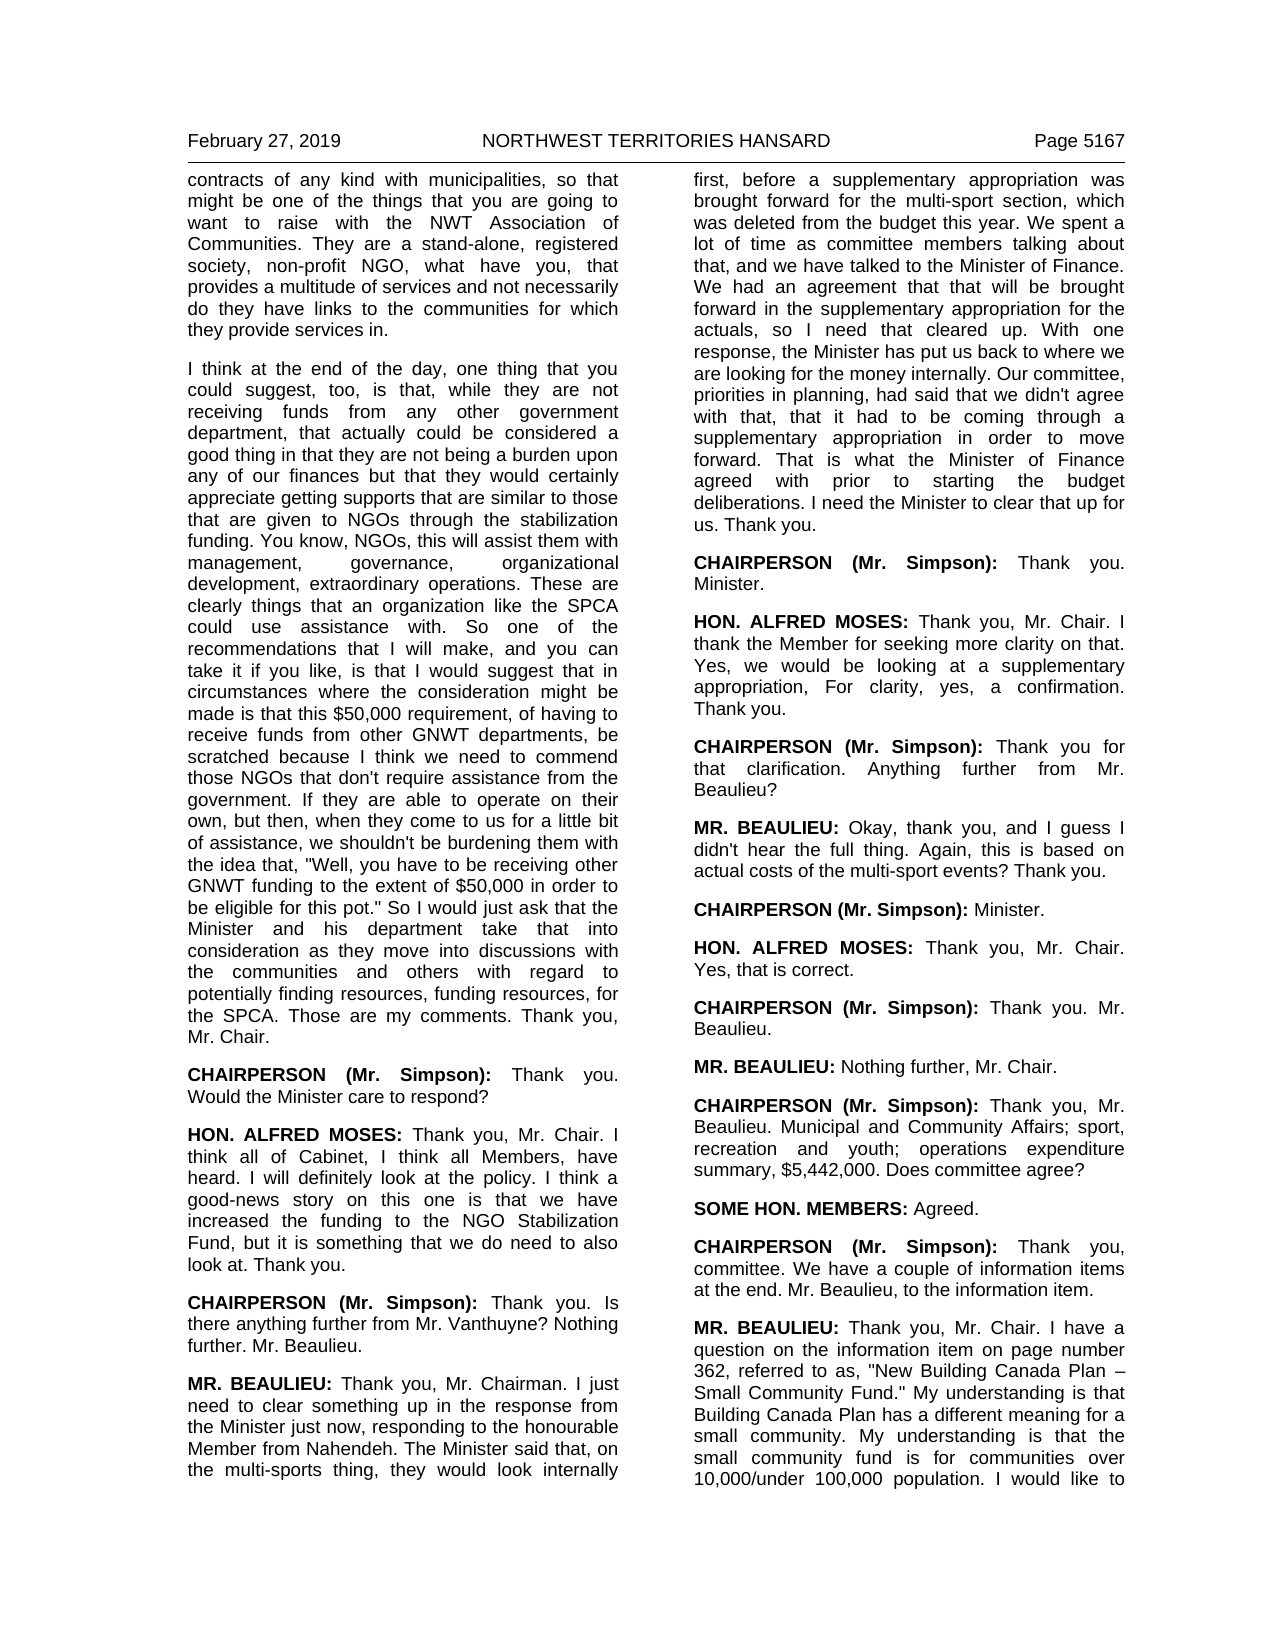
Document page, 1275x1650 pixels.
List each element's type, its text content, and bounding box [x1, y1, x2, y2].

text CHAIRPERSON (Mr. Simpson): Minister. [694, 898, 1125, 920]
text HON. ALFRED MOSES: Thank you, Mr. Chair. Yes, that is correct. [694, 937, 1125, 980]
text CHAIRPERSON (Mr. Simpson): Thank you. Mr. Beaulieu. [694, 997, 1125, 1040]
text MR. BEAULIEU: Thank you, Mr. Chairman. I just need to clear something up in the response from the Minister just now, responding to the honourable Member from Nahendeh. The Minister said that, on the multi-sports thing, they would look internally first, before a supplementary appropriation was brought forward for the multi-sport section, which was deleted from the budget this year. We spent a lot of time as committee members talking about that, and we have talked to the Minister of Finance. We had an agreement that that will be brought forward in the supplementary appropriation for the actuals, so I need that cleared up. With one response, the Minister has put us back to where we are looking for the money internally. Our committee, priorities in planning, had said that we didn't agree with that, that it had to be coming through a supplementary appropriation in order to move forward. That is what the Minister of Finance agreed with prior to starting the budget deliberations. I need the Minister to clear that up for us. Thank you. [694, 168, 1125, 535]
text MR. BEAULIEU: Nothing further, Mr. Chair. [694, 1056, 1125, 1078]
text CHAIRPERSON (Mr. Simpson): Thank you. Would the Minister care to respond? [187, 1064, 619, 1107]
text CHAIRPERSON (Mr. Simpson): Thank you for that clarification. Anything further from Mr. Beaulieu? [694, 736, 1125, 801]
text MR. BEAULIEU: Okay, thank you, and I guess I didn't hear the full thing. Again, this is based on actual costs of the multi-sport events? Thank you. [694, 817, 1125, 882]
text HON. ALFRED MOSES: Thank you, Mr. Chair. I thank the Member for seeking more clarity on that. Yes, we would be looking at a supplementary appropriation, For clarity, yes, a confirmation. Thank you. [694, 611, 1125, 719]
text I think at the end of the day, one thing that you could suggest, too, is that, while they are not receiving funds from any other government department, that actually could be considered a good thing in that they are not being a burden upon any of our finances but that they would certainly appreciate getting supports that are similar to those that are given to NGOs through the stabilization funding. You know, NGOs, this will assist them with management, governance, organizational development, extraordinary operations. These are clearly things that an organization like the SPCA could use assistance with. So one of the recommendations that I will make, and you can take it if you like, is that I would suggest that in circumstances where the consideration might be made is that this $50,000 requirement, of having to receive funds from other GNWT departments, be scratched because I think we need to commend those NGOs that don't require assistance from the government. If they are able to operate on their own, but then, when they come to us for a little bit of assistance, we shouldn't be burdening them with the idea that, "Well, you have to be receiving other GNWT funding to the extent of $50,000 in order to be eligible for this pot." So I would just ask that the Minister and his department take that into consideration as they move into discussions with the communities and others with regard to potentially finding resources, funding resources, for the SPCA. Those are my comments. Thank you, Mr. Chair. [187, 357, 619, 1047]
text SOME HON. MEMBERS: Agreed. [694, 1197, 1125, 1219]
text CHAIRPERSON (Mr. Simpson): Thank you. Minister. [694, 552, 1125, 595]
text CHAIRPERSON (Mr. Simpson): Thank you, Mr. Beaulieu. Municipal and Community Affairs; sport, recreation and youth; operations expenditure summary, $5,442,000. Does committee agree? [694, 1094, 1125, 1181]
text CHAIRPERSON (Mr. Simpson): Thank you. Is there anything further from Mr. Vanthuyne? Nothing further. Mr. Beaulieu. [187, 1292, 619, 1356]
text CHAIRPERSON (Mr. Simpson): Thank you, committee. We have a couple of information items at the end. Mr. Beaulieu, to the information item. [694, 1236, 1125, 1300]
text HON. ALFRED MOSES: Thank you, Mr. Chair. I think all of Cabinet, I think all Members, have heard. I will definitely look at the policy. I think a good-news story on this one is that we have increased the funding to the NGO Stabilization Fund, but it is something that we do need to also look at. Thank you. [187, 1124, 619, 1275]
